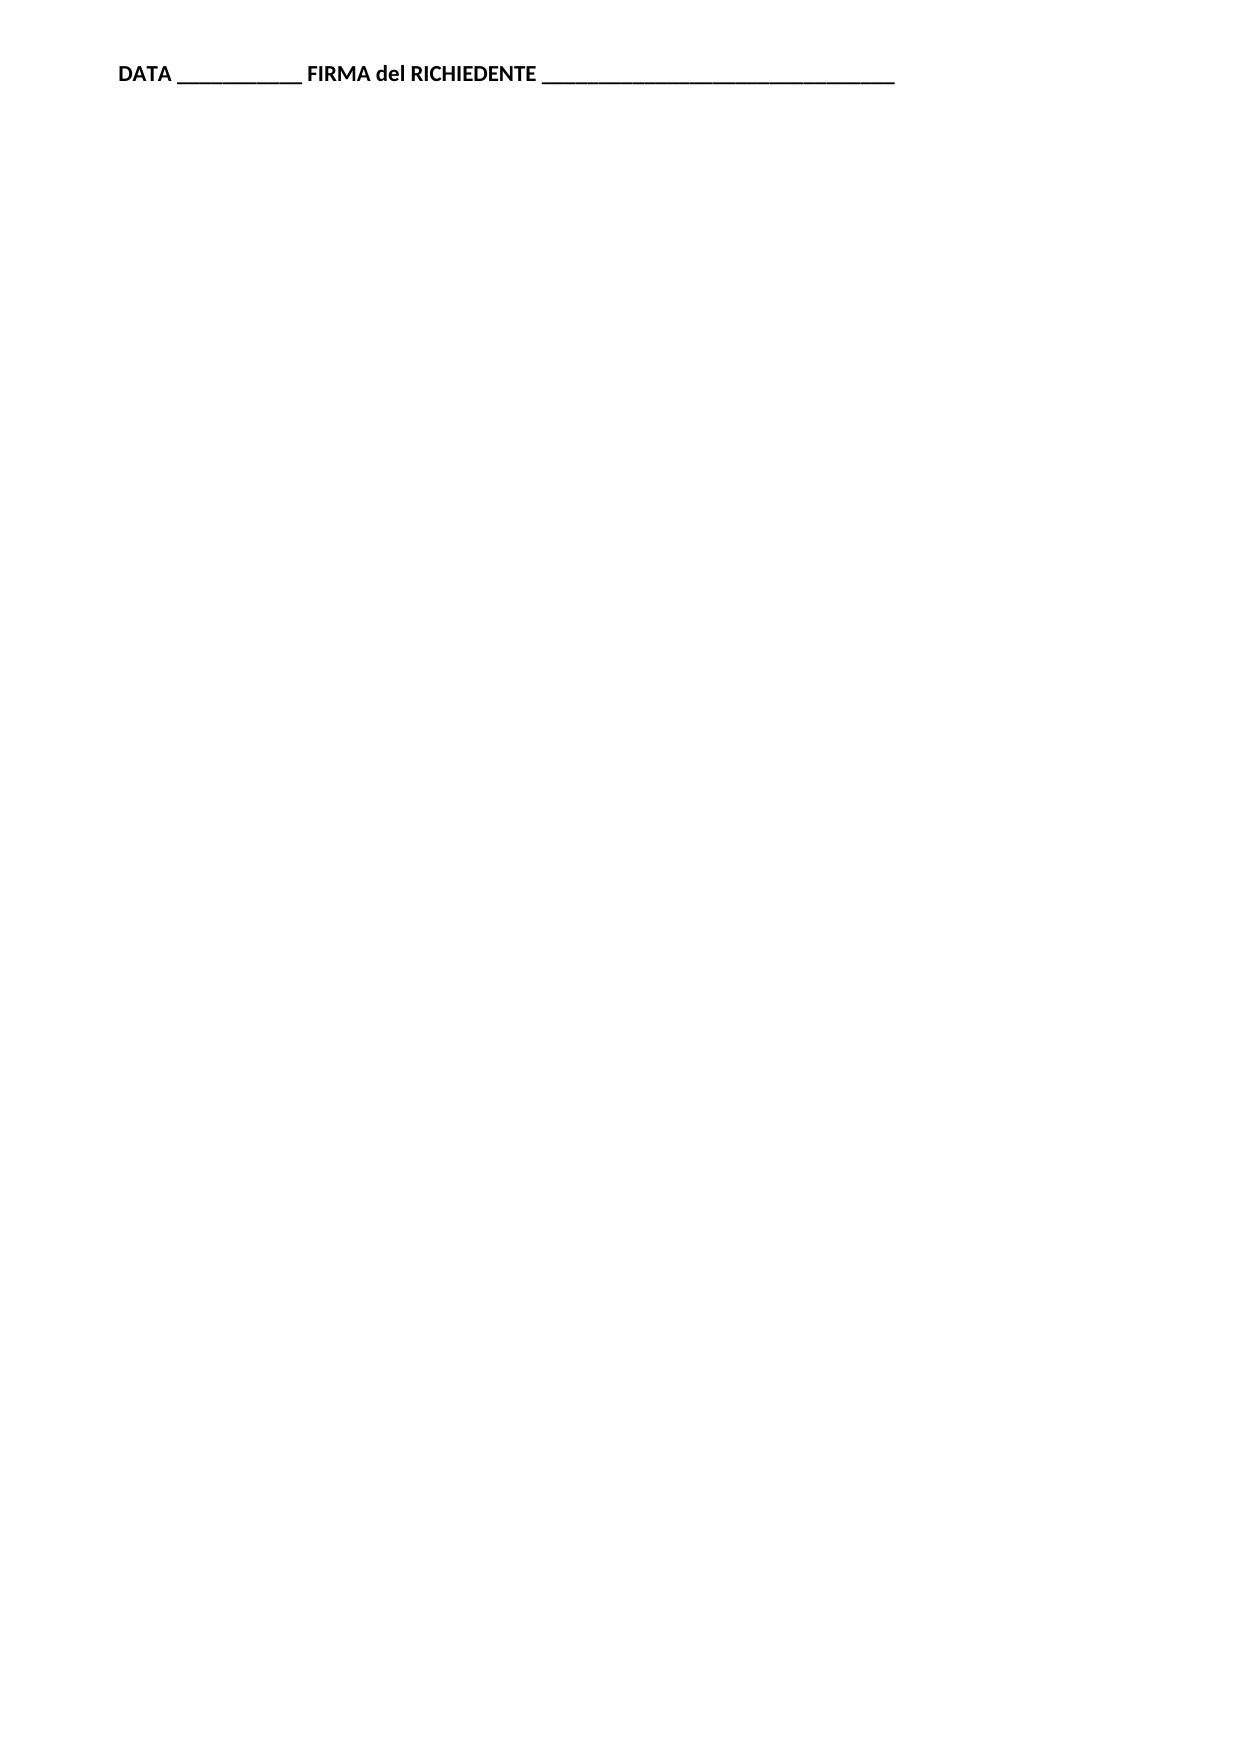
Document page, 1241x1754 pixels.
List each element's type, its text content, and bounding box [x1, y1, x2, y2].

text DATA ___________ FIRMA del RICHIEDENTE _______________________________ [118, 59, 1122, 87]
